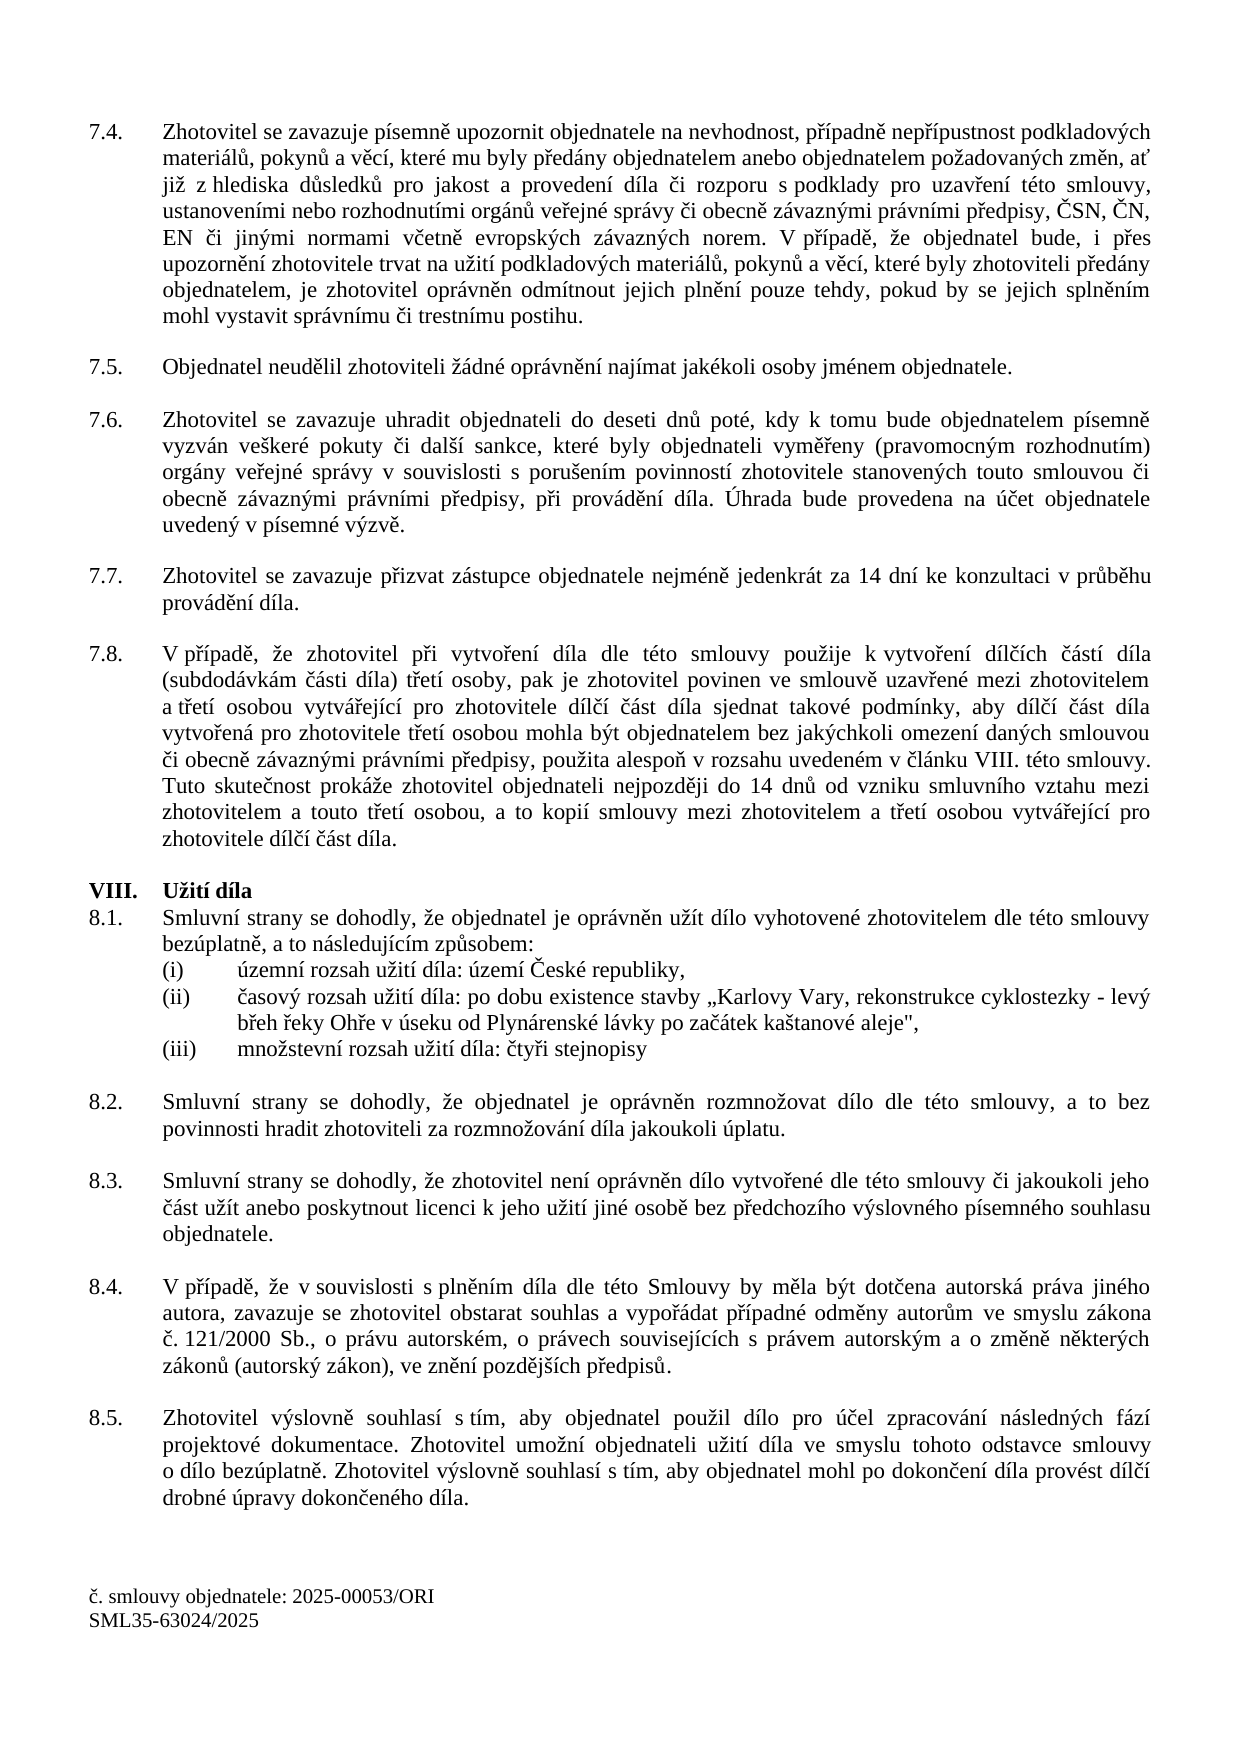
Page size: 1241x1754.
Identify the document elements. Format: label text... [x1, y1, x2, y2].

list Objednatel neudělil zhotoviteli žádné oprávnění najímat jakékoli osoby jménem objednatele. [89, 353, 1152, 379]
list územní rozsah užití díla: území České republiky, [162, 956, 1152, 983]
subtitle 7.8. V případě, že zhotovitel při vytvoření díla dle této smlouvy použije k vytvoření dílčích částí díla (subdodávkám části díla) třetí osoby, pak je zhotovitel povinen ve smlouvě uzavřené mezi zhotovitelem a třetí osobou vytvářející pro zhotovitele dílčí část díla sjednat takové podmínky, aby dílčí část díla vytvořená pro zhotovitele třetí osobou mohla být objednatelem bez jakýchkoli omezení daných smlouvou či obecně závaznými právními předpisy, použita alespoň v rozsahu uvedeném v článku VIII. této smlouvy. Tuto skutečnost prokáže zhotovitel objednateli nejpozději do 14 dnů od vzniku smluvního vztahu mezi zhotovitelem a touto třetí osobou, a to kopií smlouvy mezi zhotovitelem a třetí osobou vytvářející pro zhotovitele dílčí část díla. [89, 640, 1152, 851]
text 8.3. Smluvní strany se dohodly, že zhotovitel není oprávněn dílo vytvořené dle této smlouvy či jakoukoli jeho část užít anebo poskytnout licenci k jeho užití jiné osobě bez předchozího výslovného písemného souhlasu objednatele. [89, 1167, 1152, 1246]
text 8.2. Smluvní strany se dohodly, že objednatel je oprávněn rozmnožovat dílo dle této smlouvy, a to bez povinnosti hradit zhotoviteli za rozmnožování díla jakoukoli úplatu. [89, 1088, 1152, 1141]
subtitle VIII. Užití díla [89, 877, 1152, 904]
text 8.4. V případě, že v souvislosti s plněním díla dle této Smlouvy by měla být dotčena autorská práva jiného autora, zavazuje se zhotovitel obstarat souhlas a vypořádat případné odměny autorům ve smyslu zákona č. 121/2000 Sb., o právu autorském, o právech souvisejících s právem autorským a o změně některých zákonů (autorský zákon), ve znění pozdějších předpisů. [89, 1273, 1152, 1378]
list množstevní rozsah užití díla: čtyři stejnopisy [162, 1036, 1152, 1062]
list časový rozsah užití díla: po dobu existence stavby „Karlovy Vary, rekonstrukce cyklostezky - levý břeh řeky Ohře v úseku od Plynárenské lávky po začátek kaštanové aleje", [162, 983, 1152, 1036]
text 8.5. Zhotovitel výslovně souhlasí s tím, aby objednatel použil dílo pro účel zpracování následných fází projektové dokumentace. Zhotovitel umožní objednateli užití díla ve smyslu tohoto odstavce smlouvy o dílo bezúplatně. Zhotovitel výslovně souhlasí s tím, aby objednatel mohl po dokončení díla provést dílčí drobné úpravy dokončeného díla. [89, 1404, 1152, 1510]
text 8.1. Smluvní strany se dohodly, že objednatel je oprávněn užít dílo vyhotovené zhotovitelem dle této smlouvy bezúplatně, a to následujícím způsobem: [89, 904, 1152, 956]
subtitle 7.6. Zhotovitel se zavazuje uhradit objednateli do deseti dnů poté, kdy k tomu bude objednatelem písemně vyzván veškeré pokuty či další sankce, které byly objednateli vyměřeny (pravomocným rozhodnutím) orgány veřejné správy v souvislosti s porušením povinností zhotovitele stanovených touto smlouvou či obecně závaznými právními předpisy, při provádění díla. Úhrada bude provedena na účet objednatele uvedený v písemné výzvě. [89, 406, 1152, 537]
list Zhotovitel se zavazuje písemně upozornit objednatele na nevhodnost, případně nepřípustnost podkladových materiálů, pokynů a věcí, které mu byly předány objednatelem anebo objednatelem požadovaných změn, ať již z hlediska důsledků pro jakost a provedení díla či rozporu s podklady pro uzavření této smlouvy, ustanoveními nebo rozhodnutími orgánů veřejné správy či obecně závaznými právními předpisy, ČSN, ČN, EN či jinými normami včetně evropských závazných norem. V případě, že objednatel bude, i přes upozornění zhotovitele trvat na užití podkladových materiálů, pokynů a věcí, které byly zhotoviteli předány objednatelem, je zhotovitel oprávněn odmítnout jejich plnění pouze tehdy, pokud by se jejich splněním mohl vystavit správnímu či trestnímu postihu. [89, 118, 1152, 329]
subtitle 7.7. Zhotovitel se zavazuje přizvat zástupce objednatele nejméně jedenkrát za 14 dní ke konzultaci v průběhu provádění díla. [89, 562, 1152, 615]
